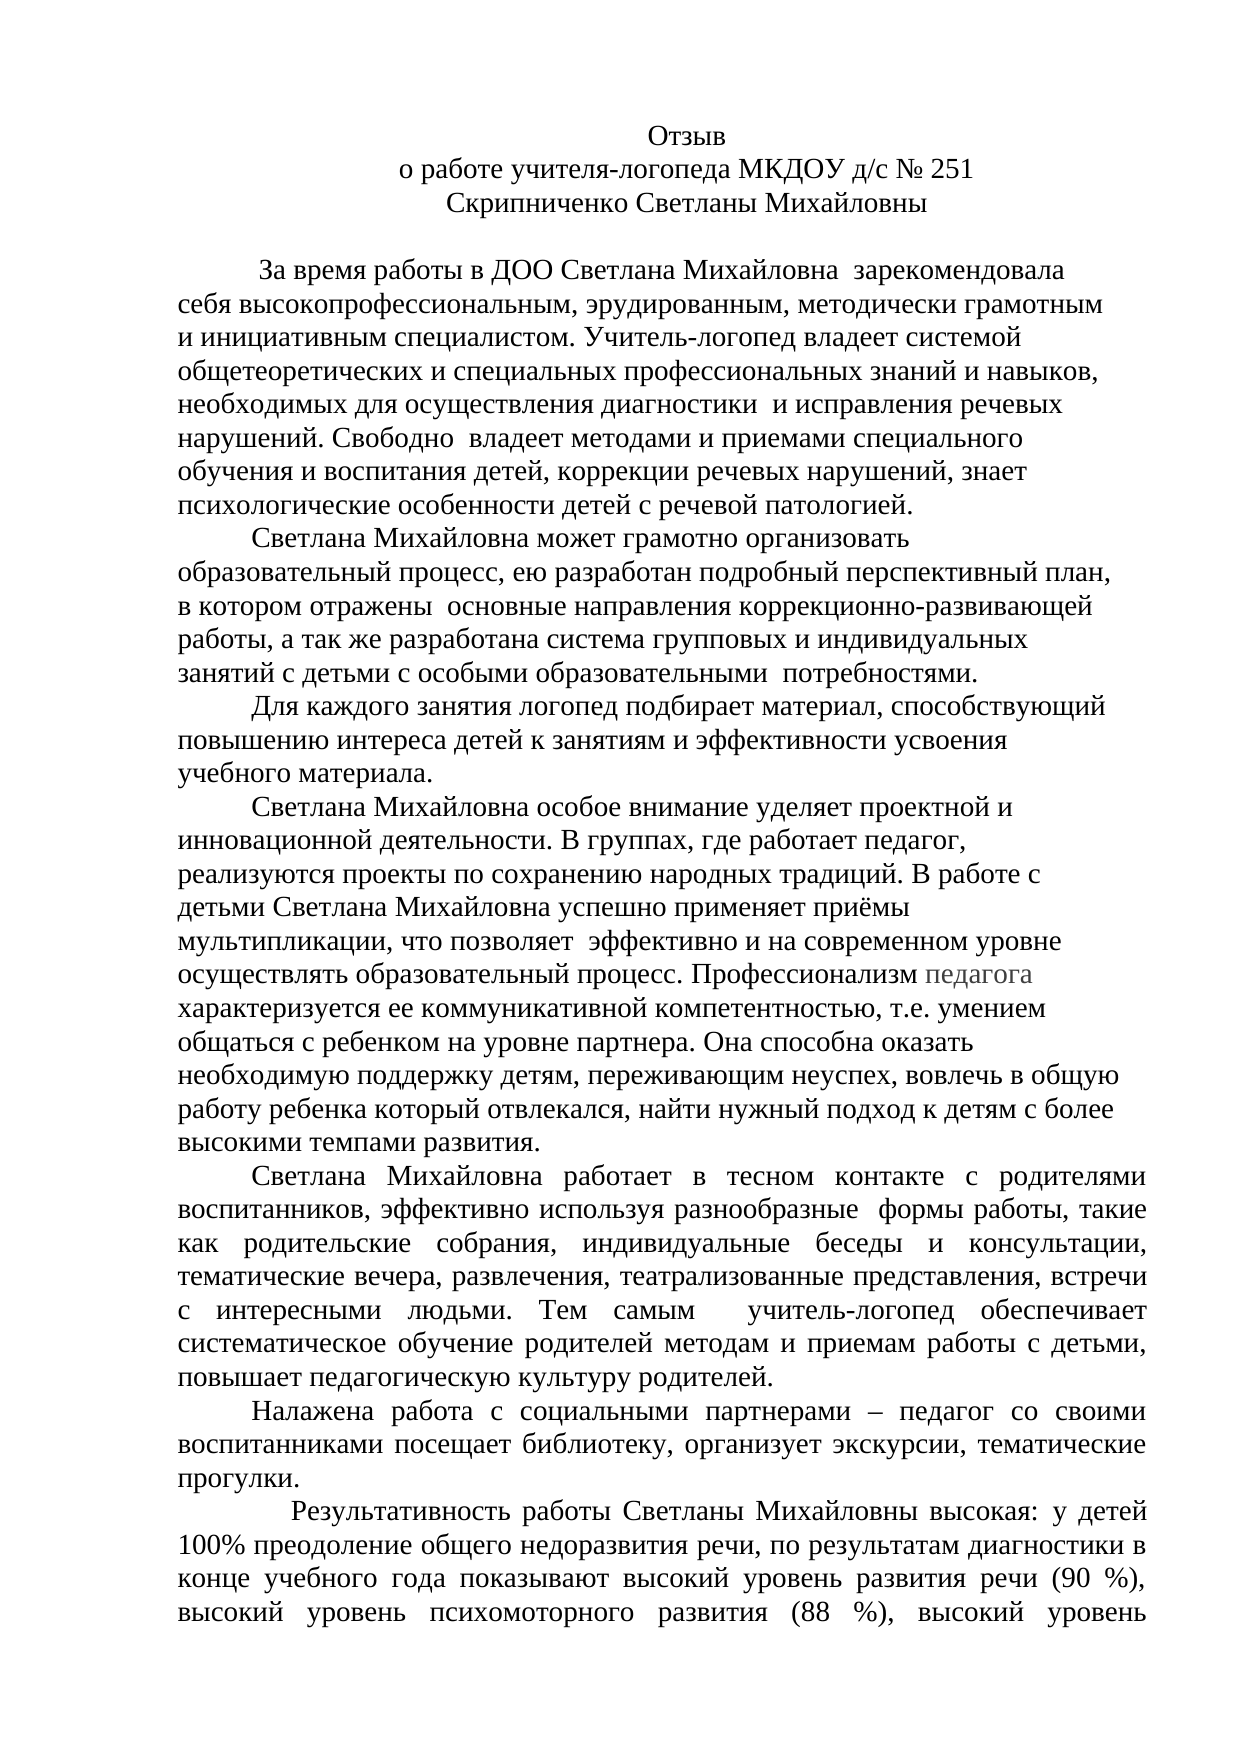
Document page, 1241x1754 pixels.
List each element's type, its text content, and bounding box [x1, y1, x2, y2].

text Для каждого занятия логопед подбирает материал, способствующий повышению интереса детей к занятиям и эффективности усвоения учебного материала. [177, 688, 1122, 789]
text о работе учителя-логопеда МКДОУ д/с № 251 [177, 152, 1122, 185]
text Светлана Михайловна особое внимание уделяет проектной и инновационной деятельности. В группах, где работает педагог, реализуются проекты по сохранению народных традиций. В работе с детьми Светлана Михайловна успешно применяет приёмы мультипликации, что позволяет эффективно и на современном уровне осуществлять образовательный процесс. Профессионализм педагога характеризуется ее коммуникативной компетентностью, т.е. умением общаться с ребенком на уровне партнера. Она способна оказать необходимую поддержку детям, переживающим неуспех, вовлечь в общую работу ребенка который отвлекался, найти нужный подход к детям с более высокими темпами развития. [177, 789, 1122, 1158]
text Отзыв [177, 118, 1122, 152]
text За время работы в ДОО Светлана Михайловна зарекомендовала себя высокопрофессиональным, эрудированным, методически грамотным и инициативным специалистом. Учитель-логопед владеет системой общетеоретических и специальных профессиональных знаний и навыков, необходимых для осуществления диагностики и исправления речевых нарушений. Свободно владеет методами и приемами специального обучения и воспитания детей, коррекции речевых нарушений, знает психологические особенности детей с речевой патологией. [177, 252, 1122, 521]
text Светлана Михайловна может грамотно организовать образовательный процесс, ею разработан подробный перспективный план, в котором отражены основные направления коррекционно-развивающей работы, а так же разработана система групповых и индивидуальных занятий с детьми с особыми образовательными потребностями. [177, 521, 1122, 688]
text Налажена работа с социальными партнерами – педагог со своими воспитанниками посещает библиотеку, организует экскурсии, тематические прогулки. [177, 1393, 1147, 1493]
text Скрипниченко Светланы Михайловны [177, 185, 1122, 219]
text Светлана Михайловна работает в тесном контакте с родителями воспитанников, эффективно используя разнообразные формы работы, такие как родительские собрания, индивидуальные беседы и консультации, тематические вечера, развлечения, театрализованные представления, встречи с интересными людьми. Тем самым учитель-логопед обеспечивает систематическое обучение родителей методам и приемам работы с детьми, повышает педагогическую культуру родителей. [177, 1158, 1147, 1393]
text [177, 1493, 1147, 1627]
